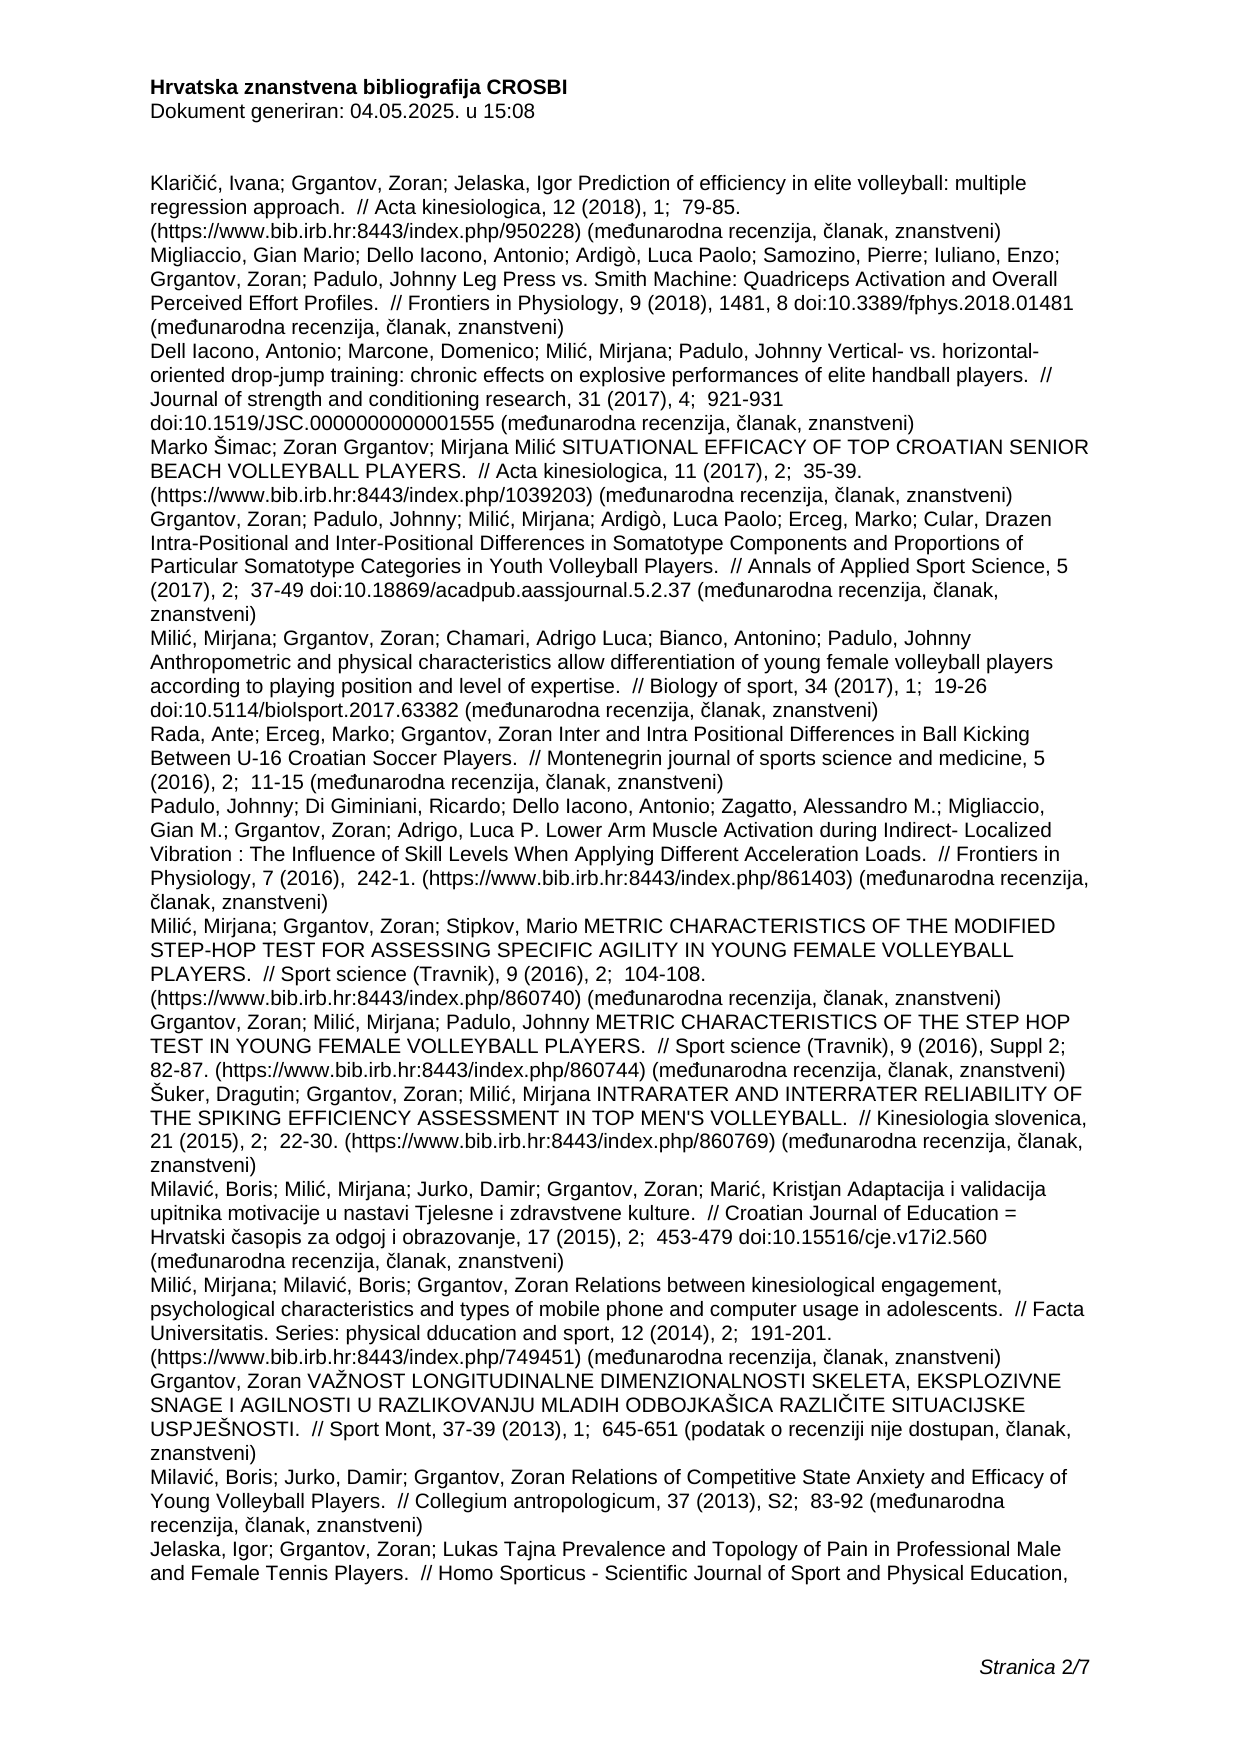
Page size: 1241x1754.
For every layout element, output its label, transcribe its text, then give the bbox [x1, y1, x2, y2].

text Padulo, Johnny; Di Giminiani, Ricardo; Dello Iacono, Antonio; Zagatto, Alessandro M.; Migliaccio, Gian M.; Grgantov, Zoran; Adrigo, Luca P. [150, 794, 1090, 914]
text Marko Šimac; Zoran Grgantov; Mirjana Milić [150, 434, 1090, 506]
text Grgantov, Zoran; Milić, Mirjana; Padulo, Johnny [150, 1009, 1090, 1081]
text Milić, Mirjana; Milavić, Boris; Grgantov, Zoran [150, 1273, 1090, 1369]
text Milavić, Boris; Jurko, Damir; Grgantov, Zoran [150, 1465, 1090, 1537]
text Dell Iacono, Antonio; Marcone, Domenico; Milić, Mirjana; Padulo, Johnny [150, 339, 1090, 434]
text Klaričić, Ivana; Grgantov, Zoran; Jelaska, Igor [150, 171, 1090, 243]
text Rada, Ante; Erceg, Marko; Grgantov, Zoran [150, 722, 1090, 794]
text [150, 1537, 1090, 1584]
text Milić, Mirjana; Grgantov, Zoran; Stipkov, Mario [150, 914, 1090, 1009]
text Milavić, Boris; Milić, Mirjana; Jurko, Damir; Grgantov, Zoran; Marić, Kristjan [150, 1177, 1090, 1273]
text Grgantov, Zoran; Padulo, Johnny; Milić, Mirjana; Ardigò, Luca Paolo; Erceg, Marko; Cular, Drazen [150, 506, 1090, 626]
text Milić, Mirjana; Grgantov, Zoran; Chamari, Adrigo Luca; Bianco, Antonino; Padulo, Johnny [150, 626, 1090, 722]
text Šuker, Dragutin; Grgantov, Zoran; Milić, Mirjana [150, 1081, 1090, 1177]
text Grgantov, Zoran [150, 1369, 1090, 1465]
text Migliaccio, Gian Mario; Dello Iacono, Antonio; Ardigò, Luca Paolo; Samozino, Pierre; Iuliano, Enzo; Grgantov, Zoran; Padulo, Johnny [150, 243, 1090, 339]
